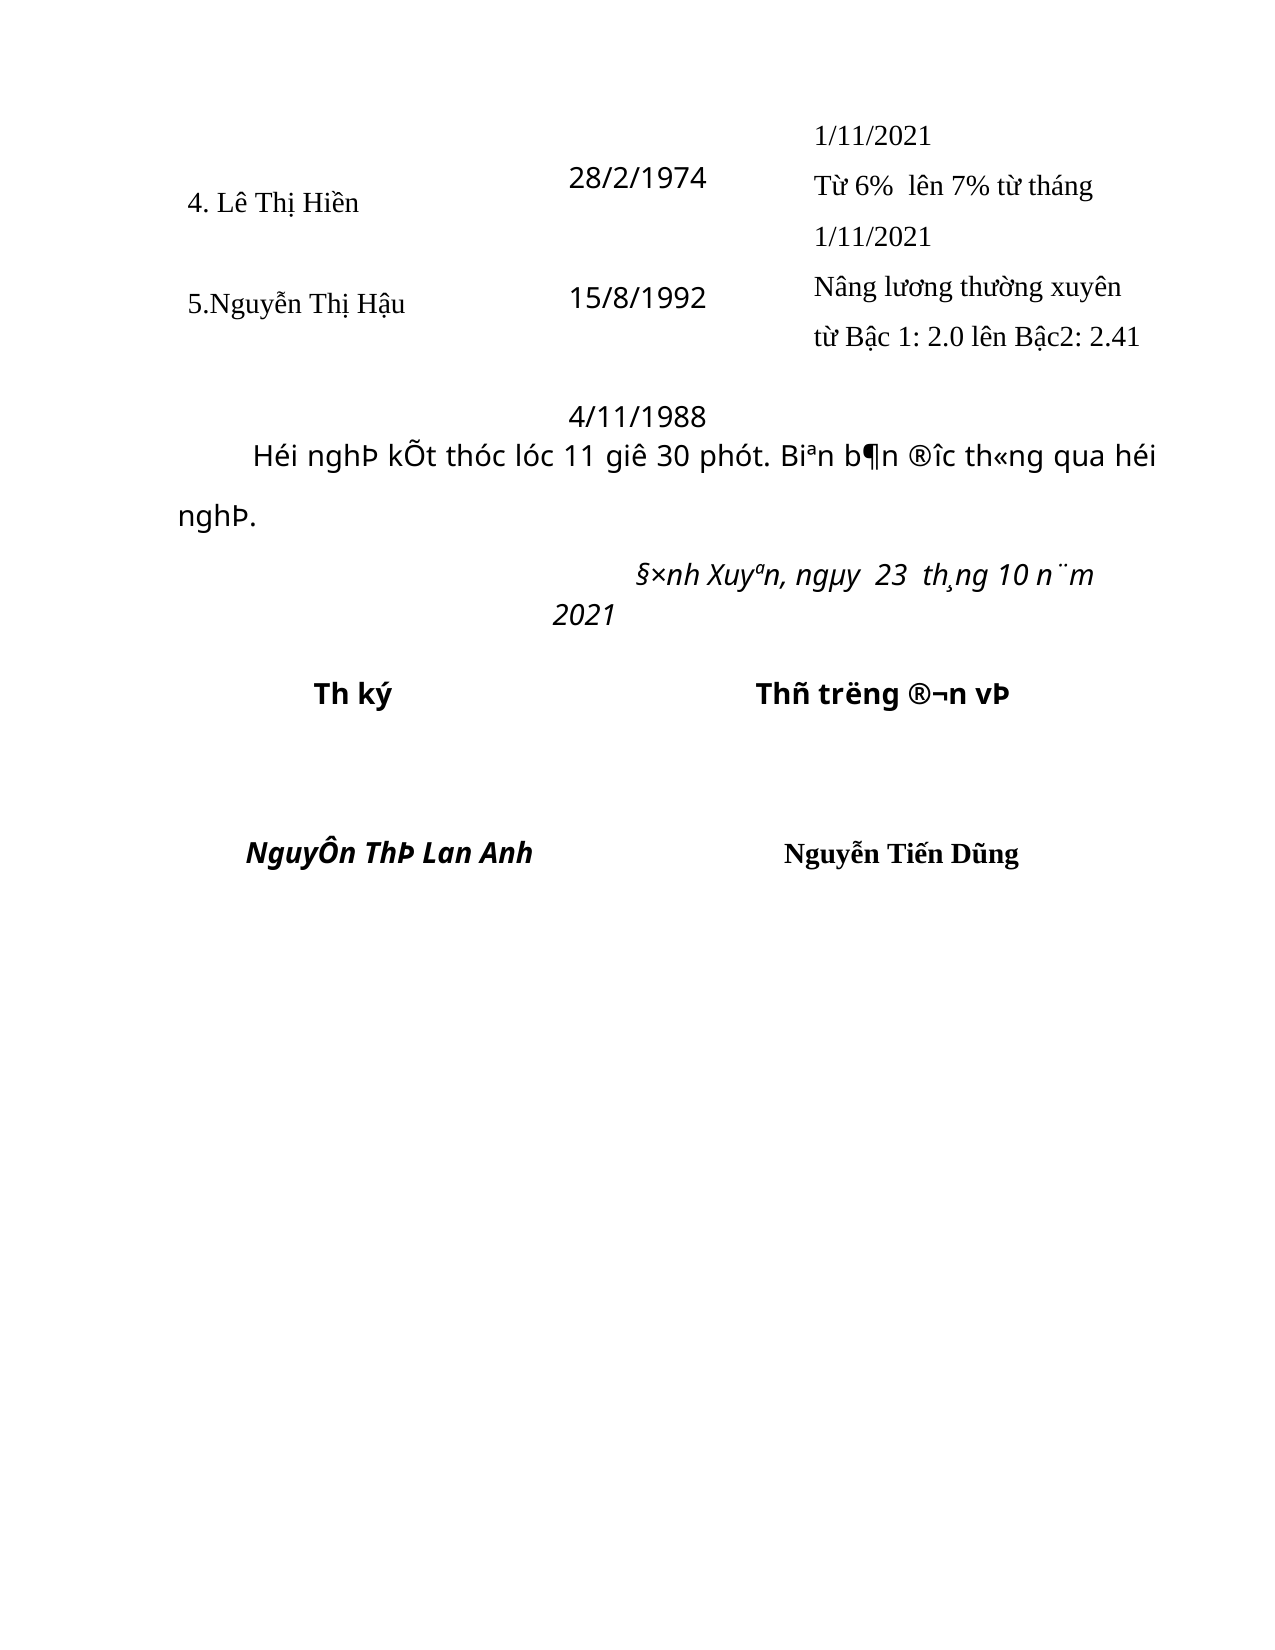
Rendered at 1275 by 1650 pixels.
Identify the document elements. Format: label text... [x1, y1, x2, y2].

text §×nh Xuyªn, ngµy 23 th¸ng 10 n¨m 2021 [552, 554, 1157, 634]
text Héi nghÞ kÕt thóc lóc 11 giê 30 phót. Biªn b¶n ®­îc th«ng qua héi nghÞ. [177, 436, 1157, 535]
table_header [557, 118, 802, 436]
text Th­ ký Thñ tr­ëng ®¬n vÞ [177, 674, 1157, 713]
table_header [176, 118, 557, 436]
text NguyÔn ThÞ Lan Anh Nguyễn Tiến Dũng [177, 832, 1157, 872]
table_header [803, 118, 1158, 436]
